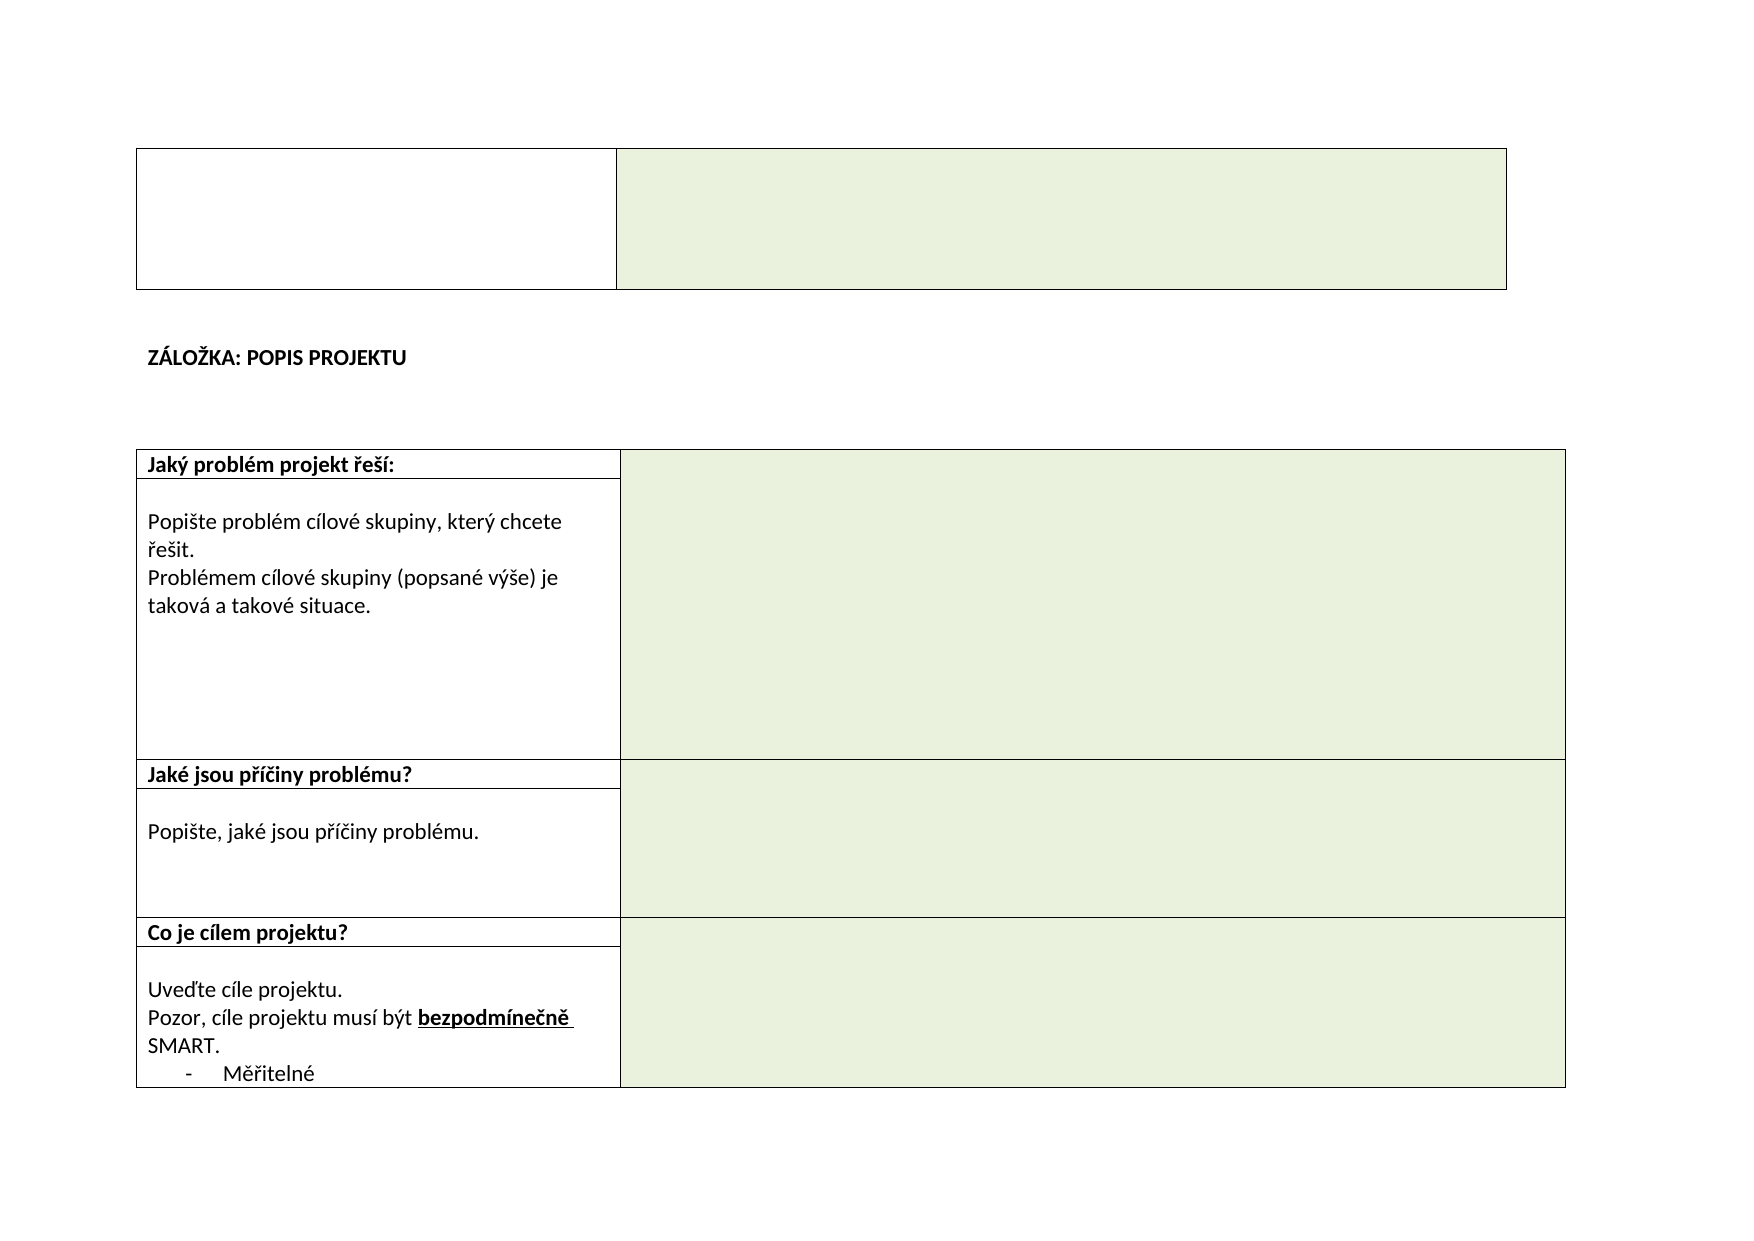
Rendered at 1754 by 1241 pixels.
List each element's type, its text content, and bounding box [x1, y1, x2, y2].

table_cell Popište, jaké jsou příčiny problému. [137, 789, 620, 917]
text ZÁLOŽKA: POPIS PROJEKTU [148, 343, 1606, 371]
table_cell Jaké jsou příčiny problému? [137, 760, 620, 788]
table_cell [621, 918, 1565, 1087]
table_cell Popište problém cílové skupiny, který chcete řešit. Problémem cílové skupiny (popsané výše) je taková a takové situace. [137, 479, 620, 759]
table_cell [137, 947, 620, 1087]
table_header Jaký problém projekt řeší: [137, 450, 620, 478]
table_header [617, 149, 1506, 289]
table_cell [621, 760, 1565, 917]
table_cell Co je cílem projektu? [137, 918, 620, 946]
table_header [621, 450, 1565, 759]
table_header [137, 149, 616, 289]
